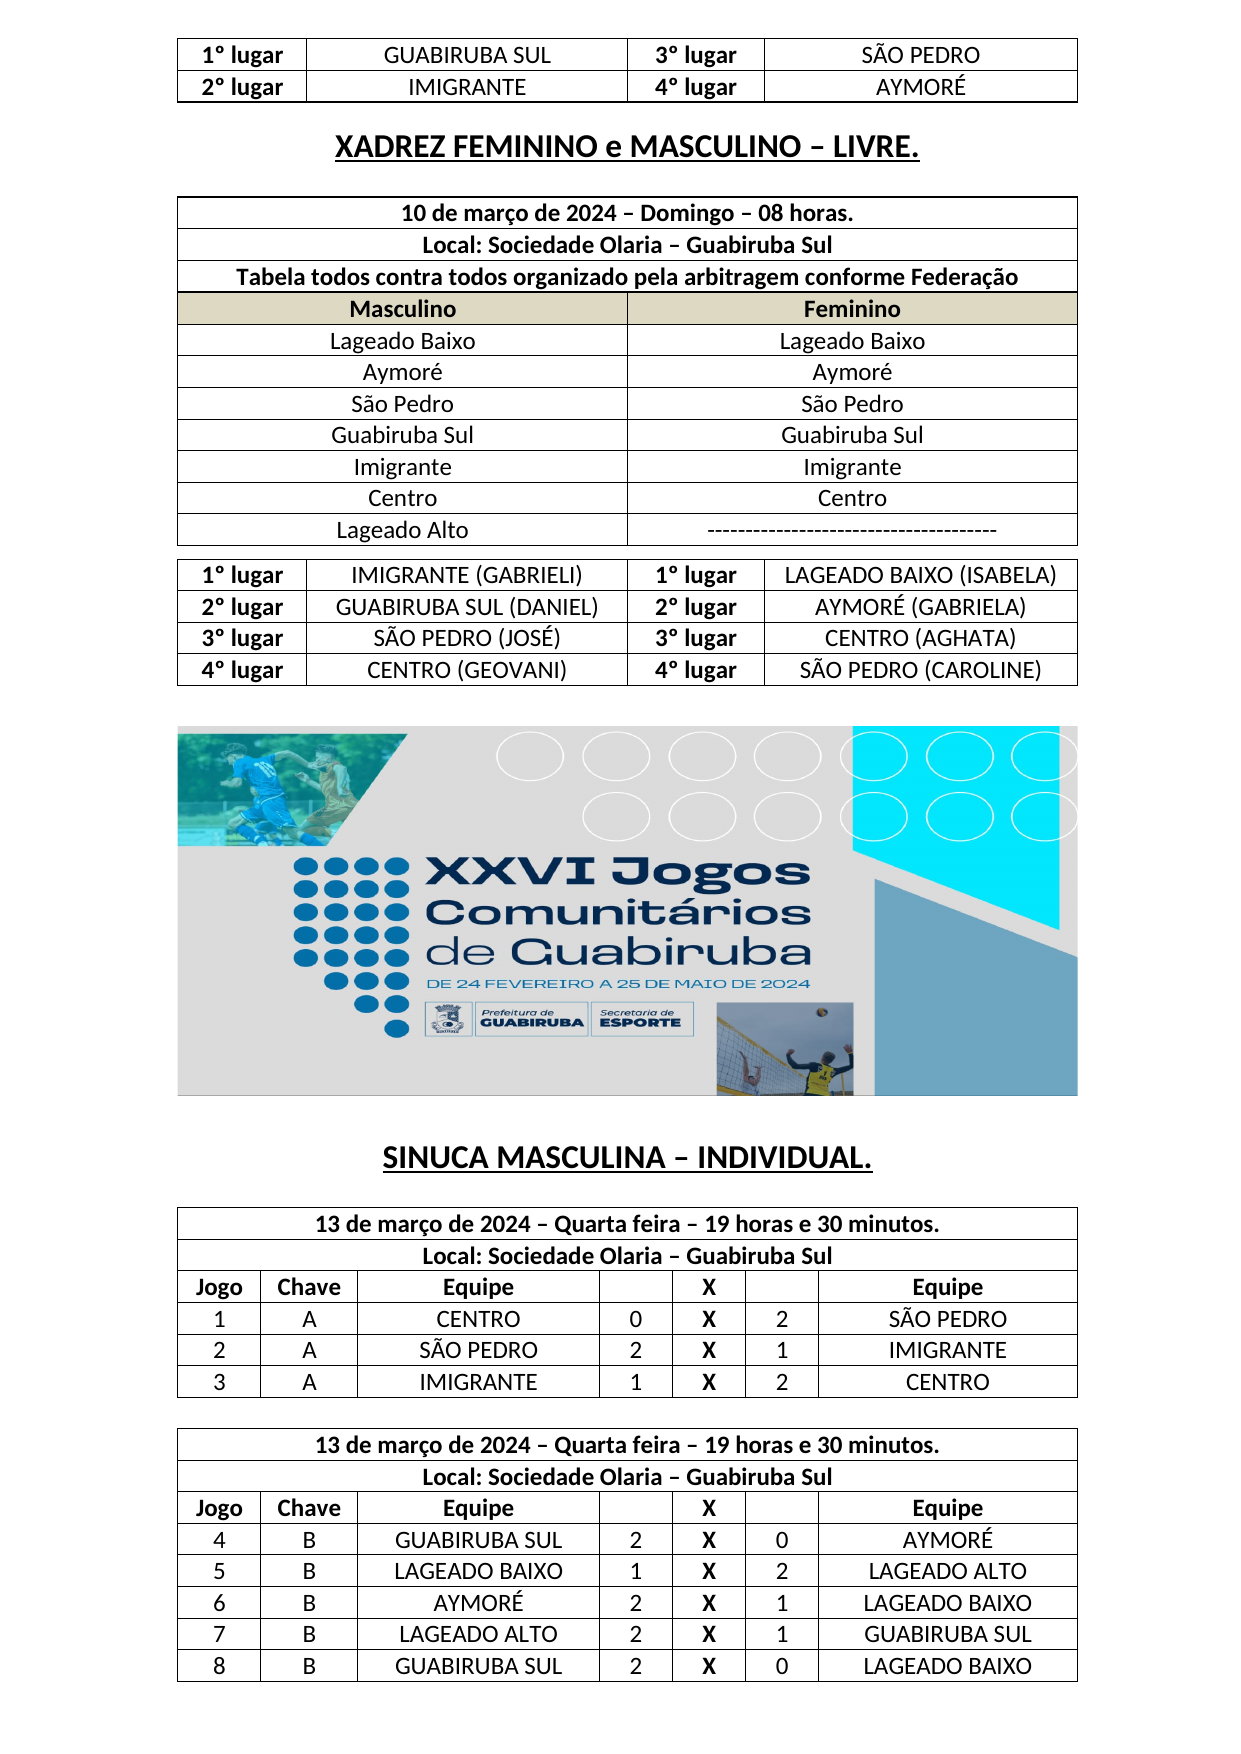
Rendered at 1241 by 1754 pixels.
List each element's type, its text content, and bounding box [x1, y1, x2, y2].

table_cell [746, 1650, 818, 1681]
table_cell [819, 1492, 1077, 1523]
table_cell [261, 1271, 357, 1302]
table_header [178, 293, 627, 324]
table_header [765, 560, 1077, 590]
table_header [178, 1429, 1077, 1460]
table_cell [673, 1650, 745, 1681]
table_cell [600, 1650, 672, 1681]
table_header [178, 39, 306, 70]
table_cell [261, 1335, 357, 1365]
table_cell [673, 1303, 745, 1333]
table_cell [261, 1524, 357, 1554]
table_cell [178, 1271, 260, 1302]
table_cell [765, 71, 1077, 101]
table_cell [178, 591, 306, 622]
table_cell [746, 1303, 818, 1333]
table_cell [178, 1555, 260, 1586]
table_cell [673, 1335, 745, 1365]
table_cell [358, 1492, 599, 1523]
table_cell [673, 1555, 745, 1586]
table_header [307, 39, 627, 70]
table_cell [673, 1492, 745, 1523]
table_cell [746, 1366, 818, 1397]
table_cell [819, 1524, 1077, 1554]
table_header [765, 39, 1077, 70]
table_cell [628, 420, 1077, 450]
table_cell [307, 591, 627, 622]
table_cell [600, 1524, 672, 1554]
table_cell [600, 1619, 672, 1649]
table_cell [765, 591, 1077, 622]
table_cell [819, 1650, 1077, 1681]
text XADREZ FEMININO e MASCULINO – LIVRE. [177, 125, 1078, 166]
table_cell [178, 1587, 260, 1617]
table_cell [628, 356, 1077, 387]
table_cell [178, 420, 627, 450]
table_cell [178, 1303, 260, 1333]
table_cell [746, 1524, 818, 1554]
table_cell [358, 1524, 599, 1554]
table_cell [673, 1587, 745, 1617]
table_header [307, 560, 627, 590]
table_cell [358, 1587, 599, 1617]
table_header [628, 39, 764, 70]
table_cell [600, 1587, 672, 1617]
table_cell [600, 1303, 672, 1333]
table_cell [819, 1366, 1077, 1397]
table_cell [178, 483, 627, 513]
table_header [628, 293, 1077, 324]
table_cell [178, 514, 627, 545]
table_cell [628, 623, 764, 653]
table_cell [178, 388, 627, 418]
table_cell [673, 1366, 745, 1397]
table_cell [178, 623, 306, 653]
picture [177, 726, 1078, 1096]
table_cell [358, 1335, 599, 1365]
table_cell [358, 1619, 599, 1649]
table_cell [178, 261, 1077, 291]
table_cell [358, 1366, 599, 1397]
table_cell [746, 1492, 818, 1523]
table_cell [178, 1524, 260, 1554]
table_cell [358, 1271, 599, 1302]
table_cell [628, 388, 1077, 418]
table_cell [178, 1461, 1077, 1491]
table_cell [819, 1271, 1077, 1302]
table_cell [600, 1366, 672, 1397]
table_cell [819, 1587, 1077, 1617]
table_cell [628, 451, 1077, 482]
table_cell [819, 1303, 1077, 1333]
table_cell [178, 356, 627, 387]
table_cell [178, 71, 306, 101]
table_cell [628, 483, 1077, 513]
text SINUCA MASCULINA – INDIVIDUAL. [177, 1136, 1078, 1177]
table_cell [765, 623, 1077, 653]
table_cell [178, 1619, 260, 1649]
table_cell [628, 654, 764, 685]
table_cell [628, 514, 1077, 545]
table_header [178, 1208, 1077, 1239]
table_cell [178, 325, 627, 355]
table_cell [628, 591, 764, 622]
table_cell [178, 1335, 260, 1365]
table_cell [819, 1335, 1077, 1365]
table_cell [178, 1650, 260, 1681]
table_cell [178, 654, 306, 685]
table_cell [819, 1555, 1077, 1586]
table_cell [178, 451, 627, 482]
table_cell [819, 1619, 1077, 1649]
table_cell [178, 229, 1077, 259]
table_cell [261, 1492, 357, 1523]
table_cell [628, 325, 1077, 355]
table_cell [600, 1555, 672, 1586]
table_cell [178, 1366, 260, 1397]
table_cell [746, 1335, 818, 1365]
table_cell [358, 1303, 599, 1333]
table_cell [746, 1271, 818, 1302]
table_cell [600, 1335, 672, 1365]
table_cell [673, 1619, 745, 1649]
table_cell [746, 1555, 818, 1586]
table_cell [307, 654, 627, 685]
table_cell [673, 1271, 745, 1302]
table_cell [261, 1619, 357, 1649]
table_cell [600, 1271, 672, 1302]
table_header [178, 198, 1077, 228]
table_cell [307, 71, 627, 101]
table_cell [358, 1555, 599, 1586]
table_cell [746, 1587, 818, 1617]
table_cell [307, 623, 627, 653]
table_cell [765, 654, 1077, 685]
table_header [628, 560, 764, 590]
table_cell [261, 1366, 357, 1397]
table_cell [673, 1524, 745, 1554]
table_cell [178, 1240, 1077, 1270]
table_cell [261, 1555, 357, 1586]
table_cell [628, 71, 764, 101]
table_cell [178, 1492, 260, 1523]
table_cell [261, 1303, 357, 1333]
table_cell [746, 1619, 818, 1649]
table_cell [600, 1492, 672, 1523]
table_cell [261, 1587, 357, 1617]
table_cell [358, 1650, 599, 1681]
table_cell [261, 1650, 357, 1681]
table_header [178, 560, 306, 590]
